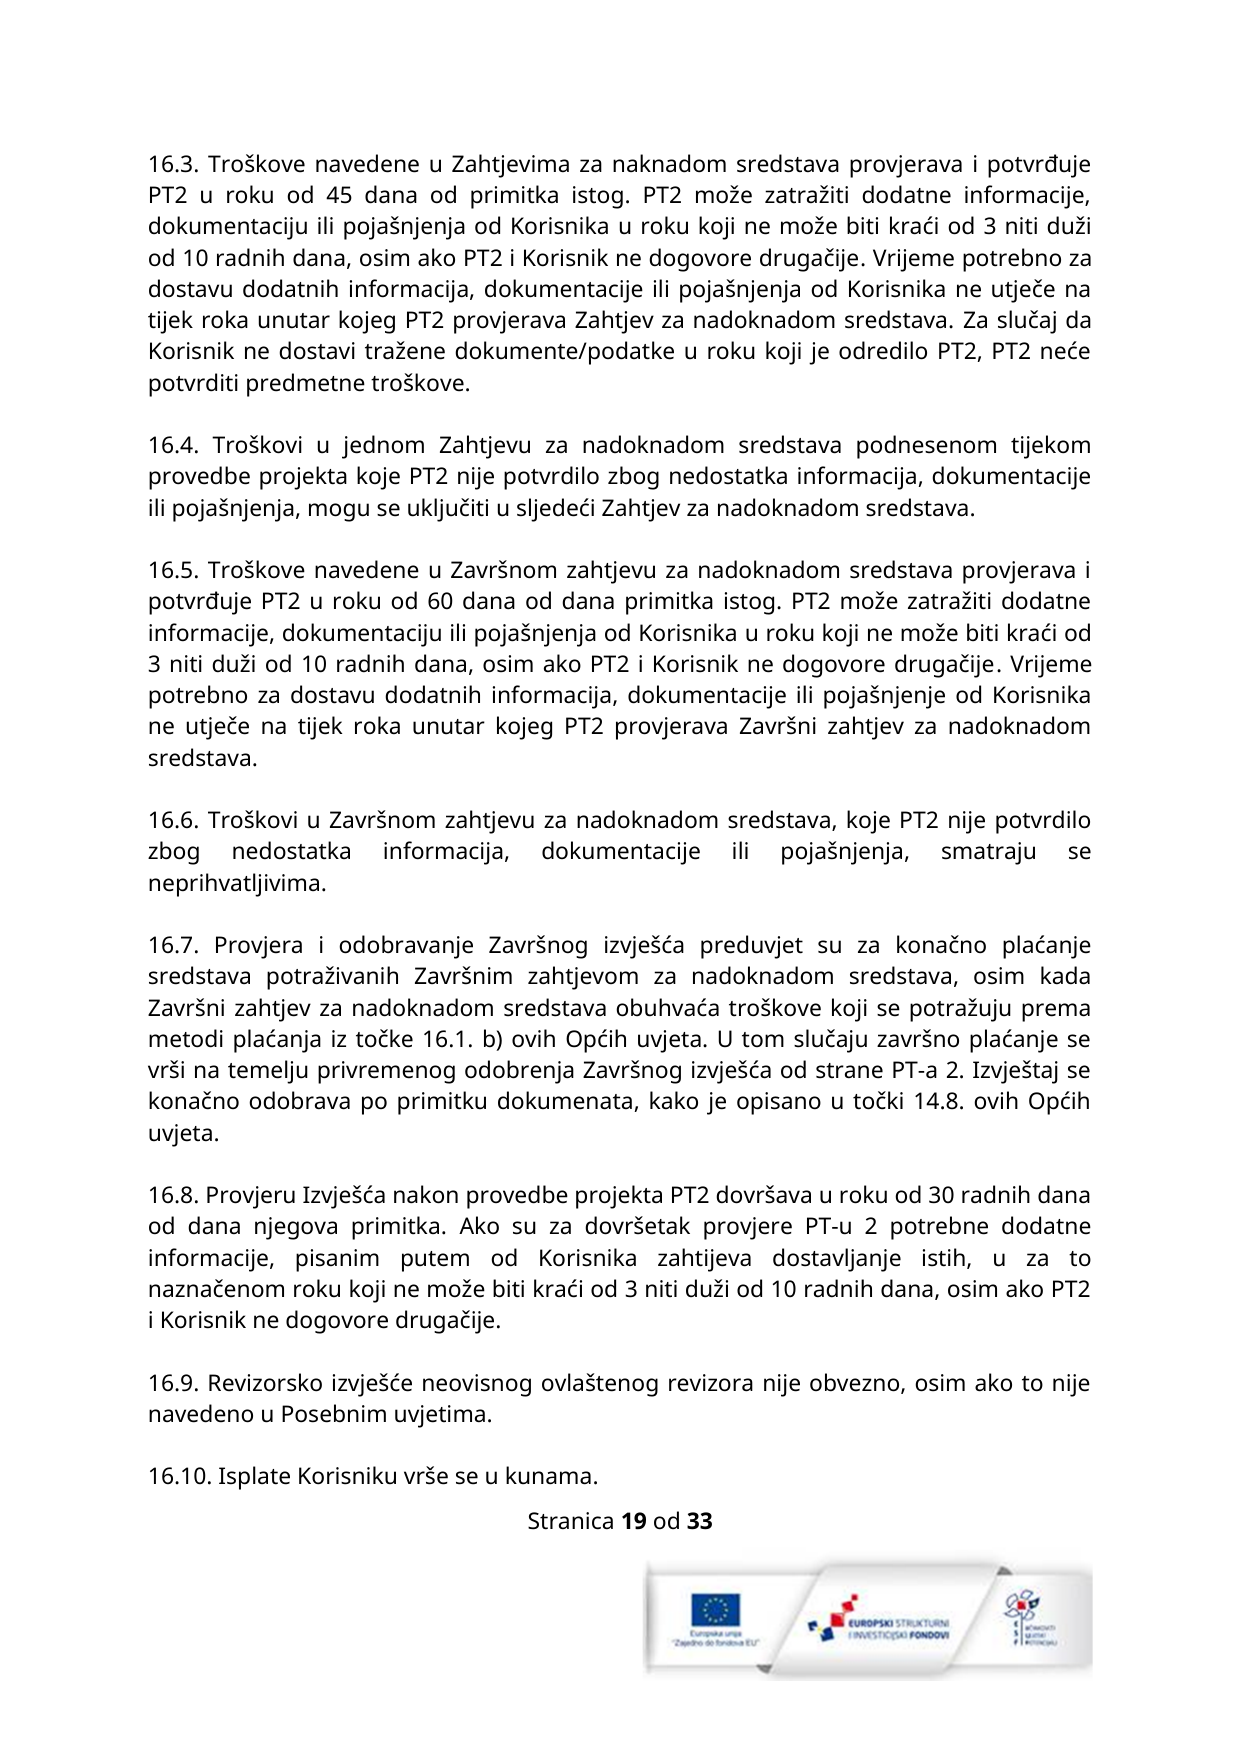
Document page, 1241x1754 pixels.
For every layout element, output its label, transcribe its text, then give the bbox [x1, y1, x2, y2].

text 16.3. Troškove navedene u Zahtjevima za naknadom sredstava provjerava i potvrđuje PT2 u roku od 45 dana od primitka istog. PT2 može zatražiti dodatne informacije, dokumentaciju ili pojašnjenja od Korisnika u roku koji ne može biti kraći od 3 niti duži od 10 radnih dana, osim ako PT2 i Korisnik ne dogovore drugačije. Vrijeme potrebno za dostavu dodatnih informacija, dokumentacije ili pojašnjenja od Korisnika ne utječe na tijek roka unutar kojeg PT2 provjerava Zahtjev za nadoknadom sredstava. Za slučaj da Korisnik ne dostavi tražene dokumente/podatke u roku koji je odredilo PT2, PT2 neće potvrditi predmetne troškove. [148, 148, 1092, 398]
text 16.5. Troškove navedene u Završnom zahtjevu za nadoknadom sredstava provjerava i potvrđuje PT2 u roku od 60 dana od dana primitka istog. PT2 može zatražiti dodatne informacije, dokumentaciju ili pojašnjenja od Korisnika u roku koji ne može biti kraći od 3 niti duži od 10 radnih dana, osim ako PT2 i Korisnik ne dogovore drugačije. Vrijeme potrebno za dostavu dodatnih informacija, dokumentacije ili pojašnjenje od Korisnika ne utječe na tijek roka unutar kojeg PT2 provjerava Završni zahtjev za nadoknadom sredstava. [148, 554, 1092, 773]
text 16.9. Revizorsko izvješće neovisnog ovlaštenog revizora nije obvezno, osim ako to nije navedeno u Posebnim uvjetima. [148, 1366, 1092, 1429]
picture [642, 1536, 1093, 1681]
text 16.8. Provjeru Izvješća nakon provedbe projekta PT2 dovršava u roku od 30 radnih dana od dana njegova primitka. Ako su za dovršetak provjere PT-u 2 potrebne dodatne informacije, pisanim putem od Korisnika zahtijeva dostavljanje istih, u za to naznačenom roku koji ne može biti kraći od 3 niti duži od 10 radnih dana, osim ako PT2 i Korisnik ne dogovore drugačije. [148, 1179, 1092, 1335]
text 16.4. Troškovi u jednom Zahtjevu za nadoknadom sredstava podnesenom tijekom provedbe projekta koje PT2 nije potvrdilo zbog nedostatka informacija, dokumentacije ili pojašnjenja, mogu se uključiti u sljedeći Zahtjev za nadoknadom sredstava. [148, 429, 1092, 523]
text 16.7. Provjera i odobravanje Završnog izvješća preduvjet su za konačno plaćanje sredstava potraživanih Završnim zahtjevom za nadoknadom sredstava, osim kada Završni zahtjev za nadoknadom sredstava obuhvaća troškove koji se potražuju prema metodi plaćanja iz točke 16.1. b) ovih Općih uvjeta. U tom slučaju završno plaćanje se vrši na temelju privremenog odobrenja Završnog izvješća od strane PT-a 2. Izvještaj se konačno odobrava po primitku dokumenata, kako je opisano u točki 14.8. ovih Općih uvjeta. [148, 929, 1092, 1148]
text 16.6. Troškovi u Završnom zahtjevu za nadoknadom sredstava, koje PT2 nije potvrdilo zbog nedostatka informacija, dokumentacije ili pojašnjenja, smatraju se neprihvatljivima. [148, 804, 1092, 898]
text 16.10. Isplate Korisniku vrše se u kunama. [148, 1460, 1092, 1491]
